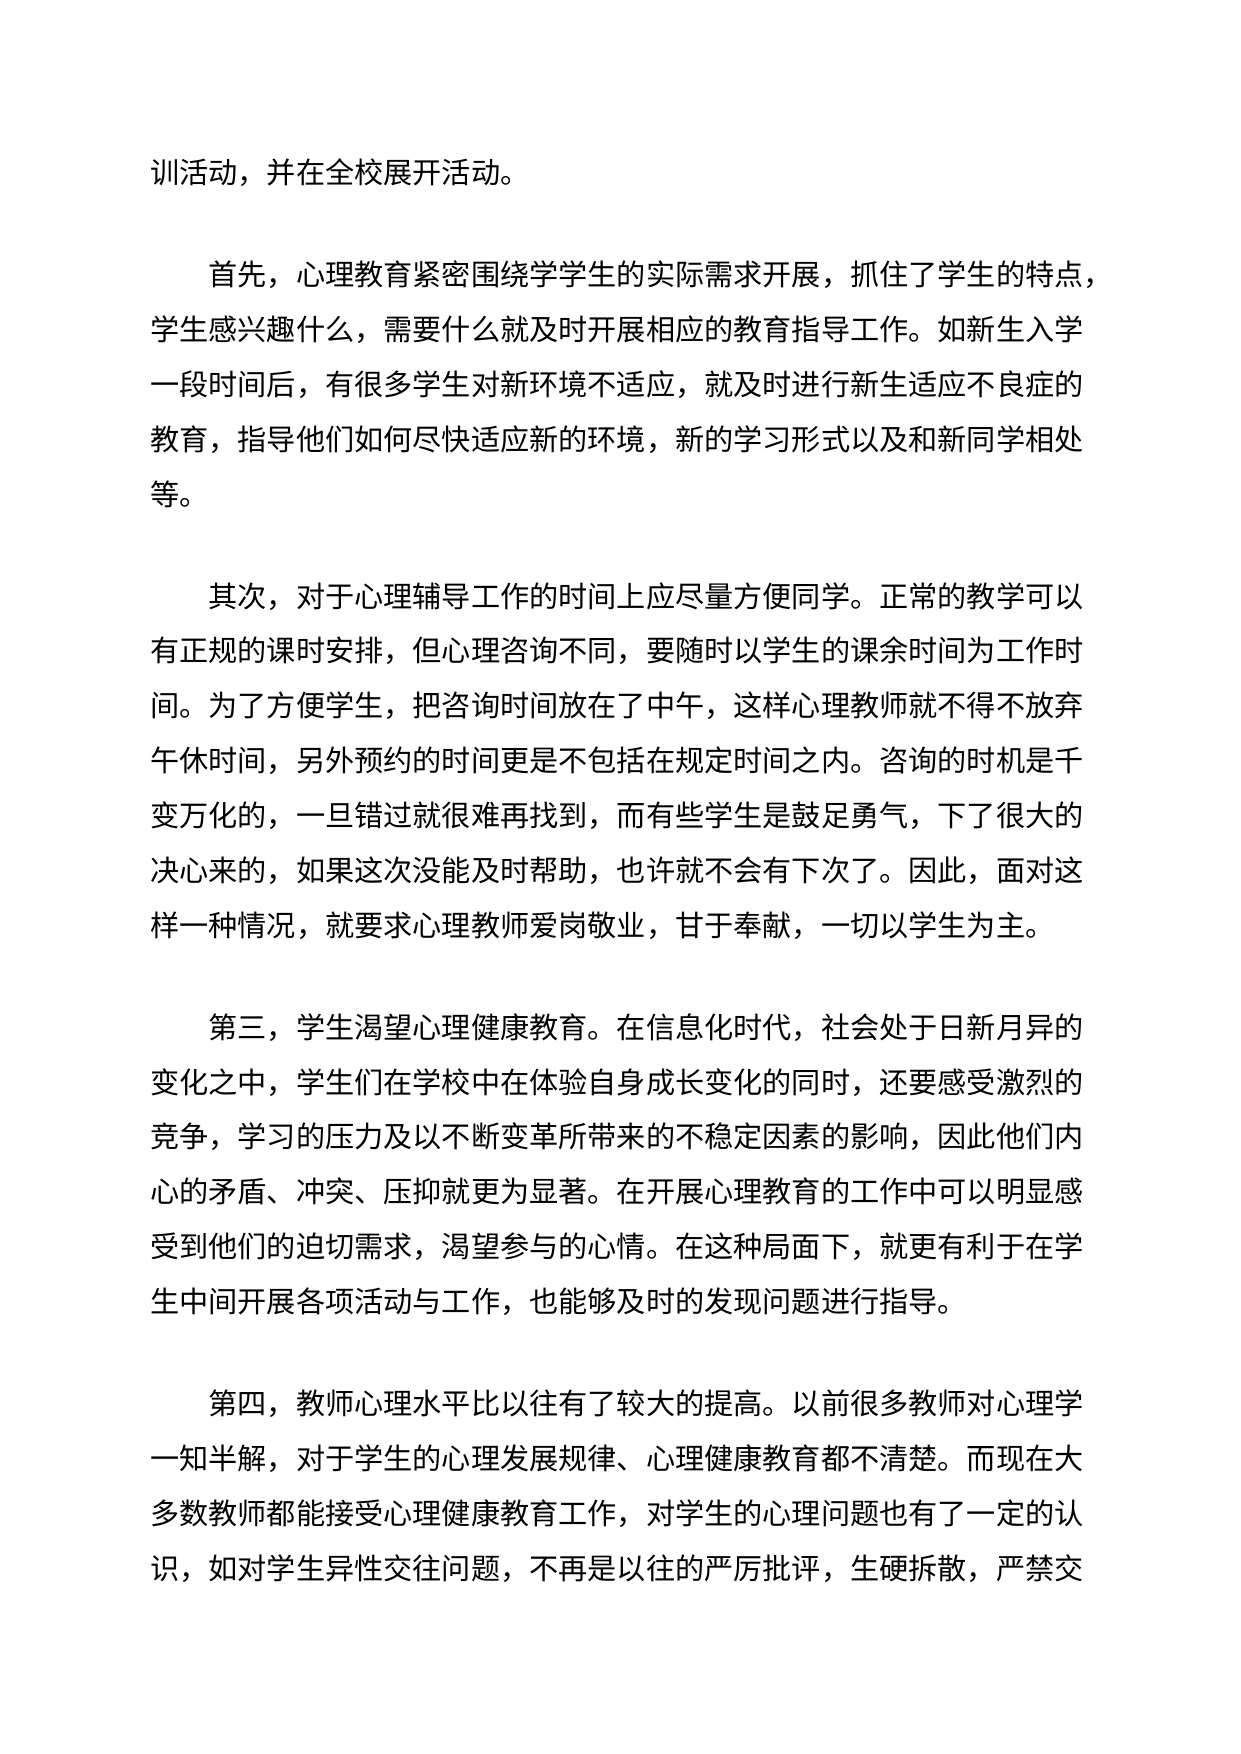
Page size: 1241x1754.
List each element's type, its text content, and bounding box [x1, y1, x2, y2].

text 第三，学生渴望心理健康教育。在信息化时代，社会处于日新月异的变化之中，学生们在学校中在体验自身成长变化的同时，还要感受激烈的竞争，学习的压力及以不断变革所带来的不稳定因素的影响，因此他们内心的矛盾、冲突、压抑就更为显著。在开展心理教育的工作中可以明显感受到他们的迫切需求，渴望参与的心情。在这种局面下，就更有利于在学生中间开展各项活动与工作，也能够及时的发现问题进行指导。 [150, 1004, 1090, 1321]
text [150, 150, 1090, 192]
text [150, 1381, 1090, 1587]
text 其次，对于心理辅导工作的时间上应尽量方便同学。正常的教学可以有正规的课时安排，但心理咨询不同，要随时以学生的课余时间为工作时间。为了方便学生，把咨询时间放在了中午，这样心理教师就不得不放弃午休时间，另外预约的时间更是不包括在规定时间之内。咨询的时机是千变万化的，一旦错过就很难再找到，而有些学生是鼓足勇气，下了很大的决心来的，如果这次没能及时帮助，也许就不会有下次了。因此，面对这样一种情况，就要求心理教师爱岗敬业，甘于奉献，一切以学生为主。 [150, 573, 1090, 945]
text 首先，心理教育紧密围绕学学生的实际需求开展，抓住了学生的特点，学生感兴趣什么，需要什么就及时开展相应的教育指导工作。如新生入学一段时间后，有很多学生对新环境不适应，就及时进行新生适应不良症的教育，指导他们如何尽快适应新的环境，新的学习形式以及和新同学相处等。 [150, 252, 1090, 514]
